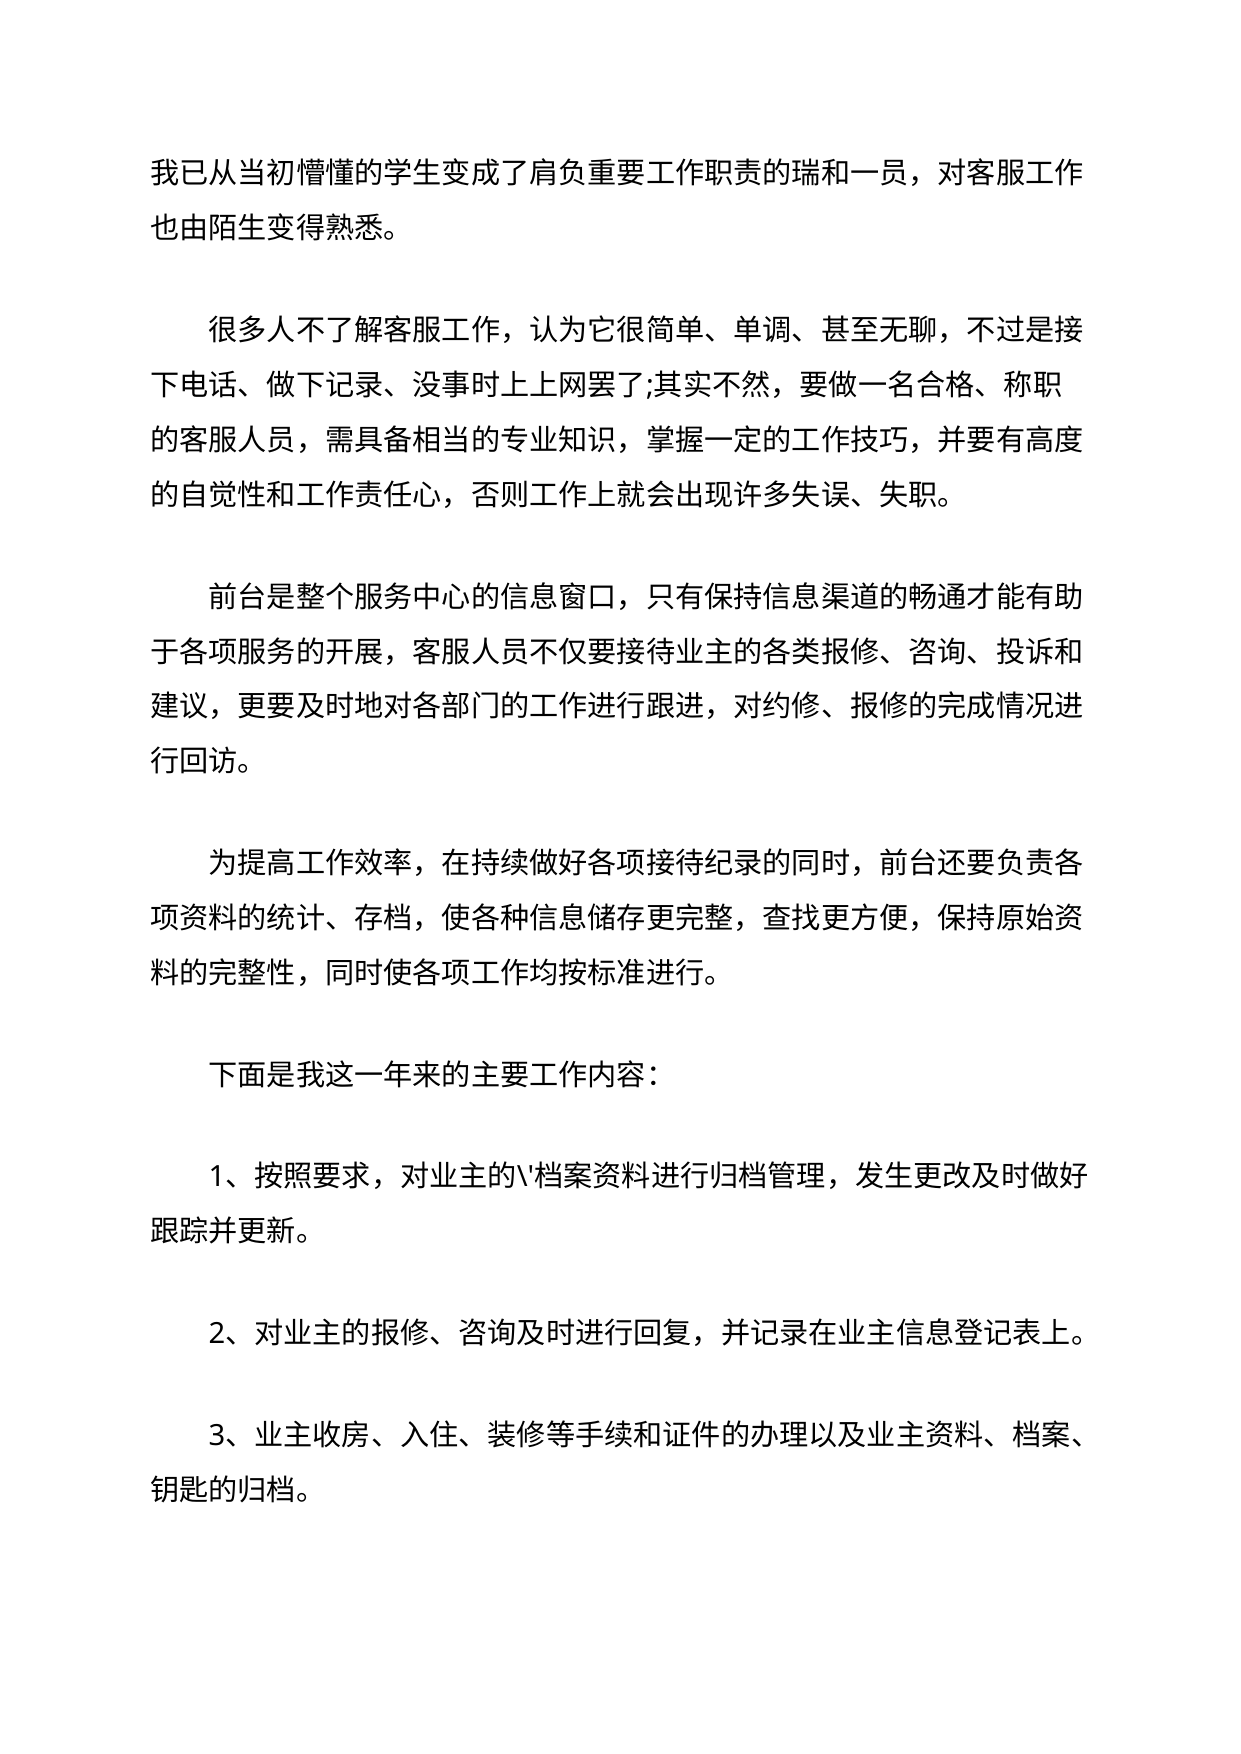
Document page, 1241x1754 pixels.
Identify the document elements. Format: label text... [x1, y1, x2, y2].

text 为提高工作效率，在持续做好各项接待纪录的同时，前台还要负责各项资料的统计、存档，使各种信息储存更完整，查找更方便，保持原始资料的完整性，同时使各项工作均按标准进行。 [150, 840, 1090, 992]
text 前台是整个服务中心的信息窗口，只有保持信息渠道的畅通才能有助于各项服务的开展，客服人员不仅要接待业主的各类报修、咨询、投诉和建议，更要及时地对各部门的工作进行跟进，对约修、报修的完成情况进行回访。 [150, 573, 1090, 780]
text 很多人不了解客服工作，认为它很简单、单调、甚至无聊，不过是接下电话、做下记录、没事时上上网罢了;其实不然，要做一名合格、称职的客服人员，需具备相当的专业知识，掌握一定的工作技巧，并要有高度的自觉性和工作责任心，否则工作上就会出现许多失误、失职。 [150, 307, 1090, 514]
text 1、按照要求，对业主的\'档案资料进行归档管理，发生更改及时做好跟踪并更新。 [150, 1153, 1090, 1250]
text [150, 150, 1090, 247]
text 2、对业主的报修、咨询及时进行回复，并记录在业主信息登记表上。 [150, 1310, 1090, 1352]
text 下面是我这一年来的主要工作内容： [150, 1051, 1090, 1093]
text 3、业主收房、入住、装修等手续和证件的办理以及业主资料、档案、钥匙的归档。 [150, 1412, 1090, 1509]
